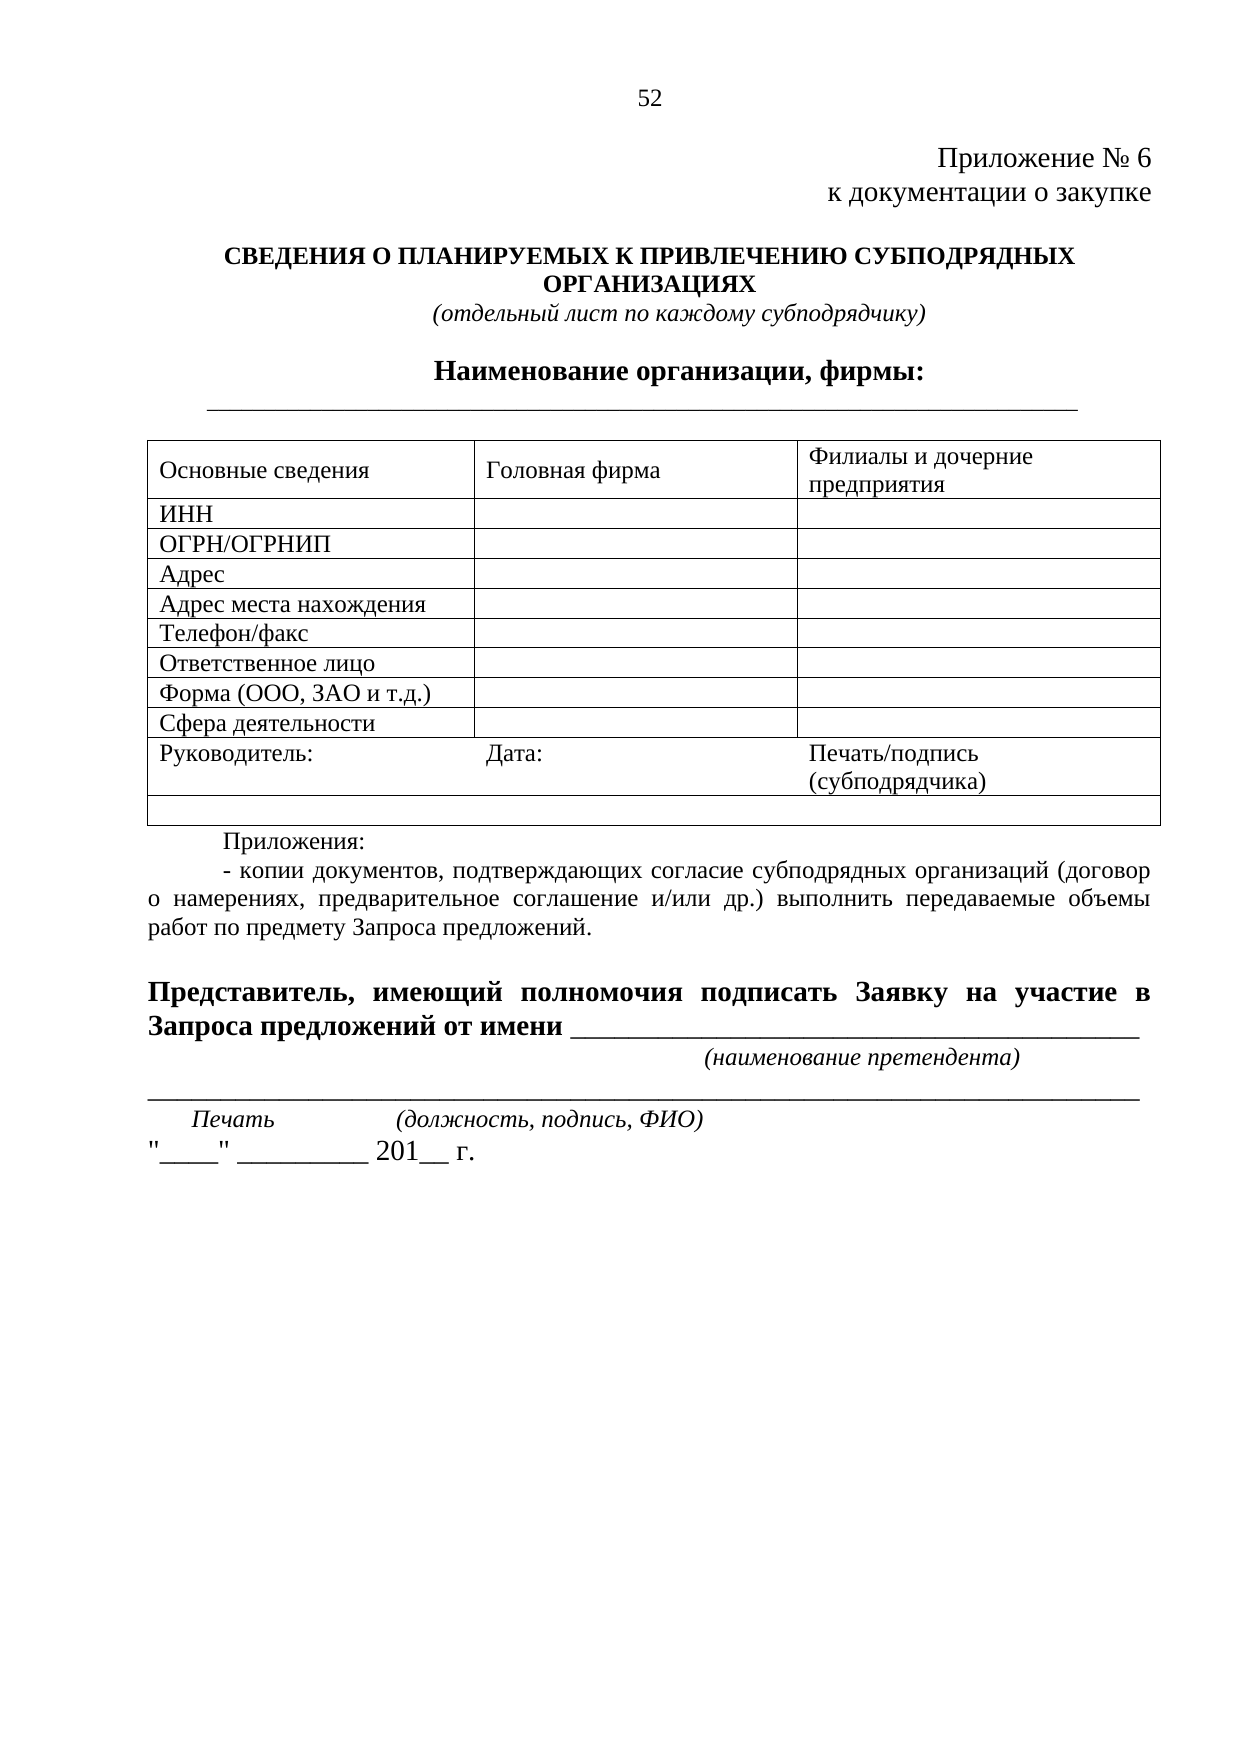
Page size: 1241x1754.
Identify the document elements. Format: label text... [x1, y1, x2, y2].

text Наименование организации, фирмы: [148, 353, 1152, 387]
text СВЕДЕНИЯ О ПЛАНИРУЕМЫХ К ПРИВЛЕЧЕНИЮ СУБПОДРЯДНЫХ ОРГАНИЗАЦИЯХ [148, 241, 1152, 298]
table_cell [475, 619, 797, 647]
text Приложения: [148, 826, 1152, 855]
table_cell [475, 559, 797, 588]
table_cell Адрес места нахождения [148, 589, 474, 617]
table_cell ОГРН/ОГРНИП [148, 529, 474, 558]
text к документации о закупке [148, 174, 1152, 207]
table_cell [798, 648, 1160, 677]
text Печать (должность, подпись, ФИО) [148, 1104, 1152, 1133]
table_cell [798, 529, 1160, 558]
table_cell [798, 678, 1160, 707]
text "____" _________ 201__ г. [148, 1133, 1152, 1166]
table_cell ИНН [148, 499, 474, 528]
table_cell [475, 499, 797, 528]
table_cell Адрес [148, 559, 474, 588]
table_cell [148, 796, 1160, 825]
table_cell Дата: [475, 738, 797, 795]
table_cell [798, 499, 1160, 528]
table_cell [475, 589, 797, 617]
text Приложение № 6 [148, 140, 1152, 174]
table_cell [475, 529, 797, 558]
table_cell [798, 559, 1160, 588]
table_cell [798, 589, 1160, 617]
table_header Основные сведения [148, 441, 474, 498]
table_cell [475, 708, 797, 737]
table_cell [798, 619, 1160, 647]
text ____________________________________________________________________ [148, 1070, 1152, 1104]
text - копии документов, подтверждающих согласие субподрядных организаций (договор о намерениях, предварительное соглашение и/или др.) выполнить передаваемые объемы работ по предмету Запроса предложений. [148, 855, 1152, 941]
table_cell Форма (ООО, ЗАО и т.д.) [148, 678, 474, 707]
table_header Филиалы и дочерние предприятия [798, 441, 1160, 498]
text ____________________________________________________________________________ [148, 387, 1152, 413]
table_cell [798, 708, 1160, 737]
text (наименование претендента) [148, 1042, 1152, 1070]
text Представитель, имеющий полномочия подписать Заявку на участие в Запроса предложений от имени _______________________________________ [148, 974, 1152, 1042]
table_cell Печать/подпись (субподрядчика) [798, 738, 1160, 795]
table_cell Ответственное лицо [148, 648, 474, 677]
table_cell Телефон/факс [148, 619, 474, 647]
table_header Головная фирма [475, 441, 797, 498]
table_cell Сфера деятельности [148, 708, 474, 737]
text (отдельный лист по каждому субподрядчику) [148, 298, 1152, 327]
table_cell Руководитель: [148, 738, 474, 795]
table_cell [475, 648, 797, 677]
table_cell [475, 678, 797, 707]
